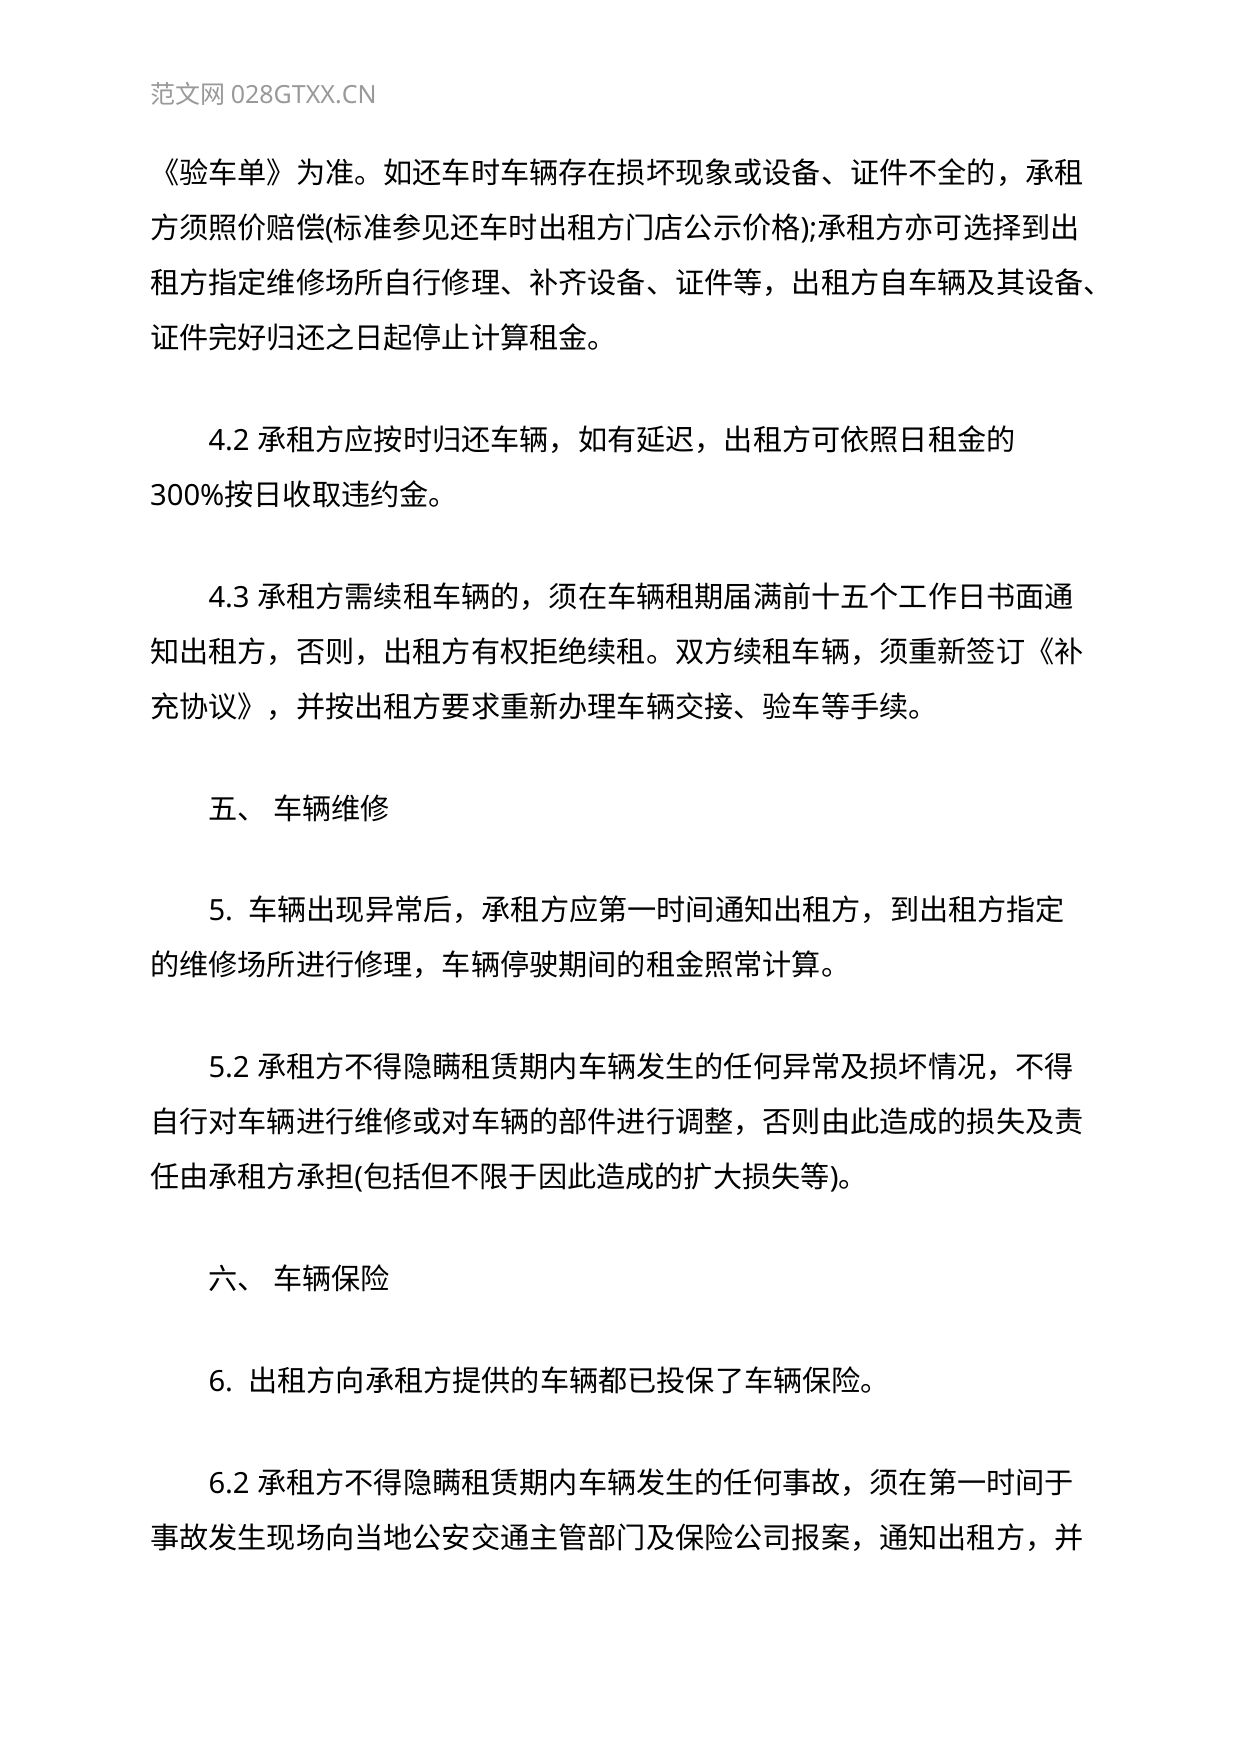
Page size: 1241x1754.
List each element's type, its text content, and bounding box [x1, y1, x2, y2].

text 六、 车辆保险 [150, 1256, 1090, 1298]
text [150, 1459, 1090, 1557]
text 5.2 承租方不得隐瞒租赁期内车辆发生的任何异常及损坏情况，不得自行对车辆进行维修或对车辆的部件进行调整，否则由此造成的损失及责任由承租方承担(包括但不限于因此造成的扩大损失等)。 [150, 1044, 1090, 1196]
text 6. 出租方向承租方提供的车辆都已投保了车辆保险。 [150, 1357, 1090, 1400]
text 五、 车辆维修 [150, 785, 1090, 827]
text 5. 车辆出现异常后，承租方应第一时间通知出租方，到出租方指定的维修场所进行修理，车辆停驶期间的租金照常计算。 [150, 887, 1090, 984]
text 4.3 承租方需续租车辆的，须在车辆租期届满前十五个工作日书面通知出租方，否则，出租方有权拒绝续租。双方续租车辆，须重新签订《补充协议》，并按出租方要求重新办理车辆交接、验车等手续。 [150, 573, 1090, 726]
text 4.2 承租方应按时归还车辆，如有延迟，出租方可依照日租金的300%按日收取违约金。 [150, 417, 1090, 514]
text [150, 150, 1090, 357]
